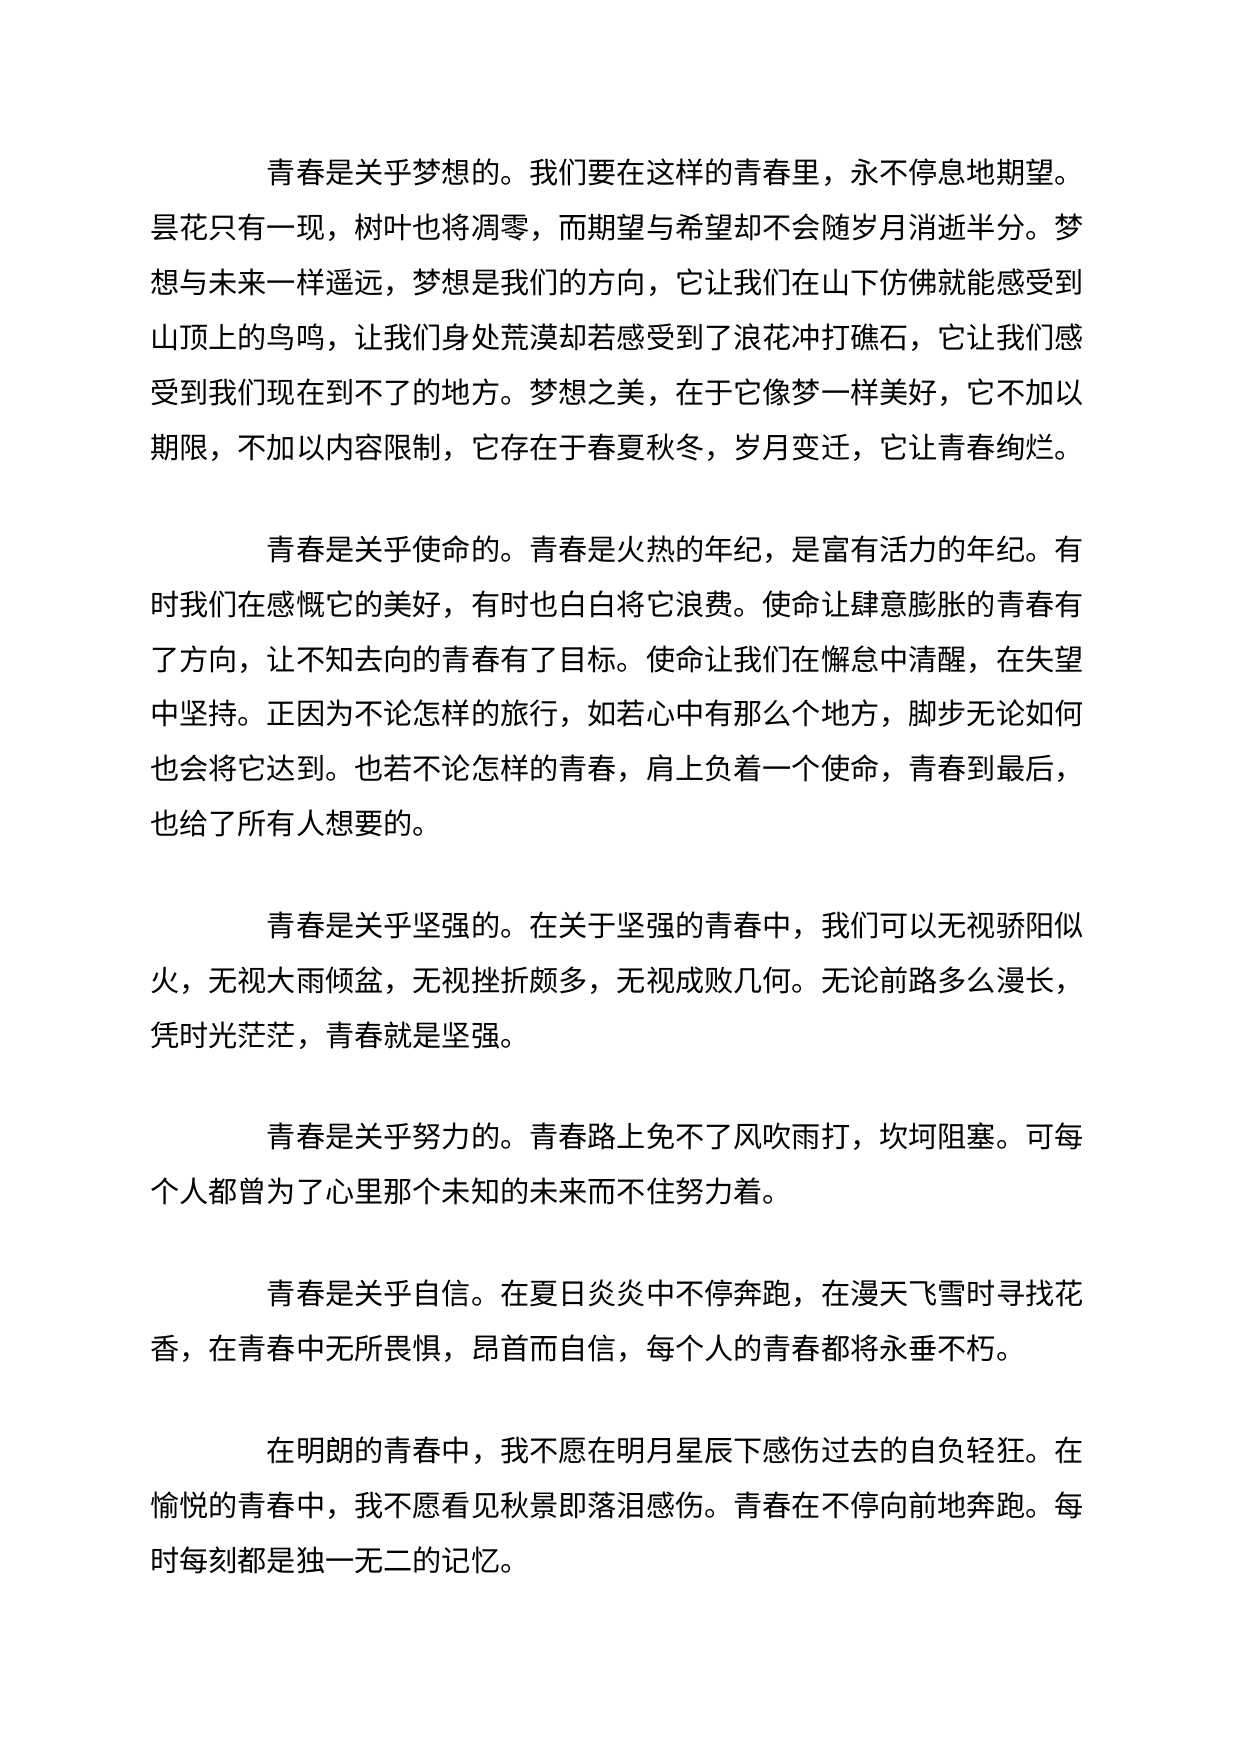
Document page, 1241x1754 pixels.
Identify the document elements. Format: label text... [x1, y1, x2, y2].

text 青春是关乎努力的。青春路上免不了风吹雨打，坎坷阻塞。可每个人都曾为了心里那个未知的未来而不住努力着。 [150, 1114, 1090, 1211]
text 青春是关乎梦想的。我们要在这样的青春里，永不停息地期望。昙花只有一现，树叶也将凋零，而期望与希望却不会随岁月消逝半分。梦想与未来一样遥远，梦想是我们的方向，它让我们在山下仿佛就能感受到山顶上的鸟鸣，让我们身处荒漠却若感受到了浪花冲打礁石，它让我们感受到我们现在到不了的地方。梦想之美，在于它像梦一样美好，它不加以期限，不加以内容限制，它存在于春夏秋冬，岁月变迁，它让青春绚烂。 [150, 150, 1090, 467]
text 青春是关乎使命的。青春是火热的年纪，是富有活力的年纪。有时我们在感慨它的美好，有时也白白将它浪费。使命让肆意膨胀的青春有了方向，让不知去向的青春有了目标。使命让我们在懈怠中清醒，在失望中坚持。正因为不论怎样的旅行，如若心中有那么个地方，脚步无论如何也会将它达到。也若不论怎样的青春，肩上负着一个使命，青春到最后，也给了所有人想要的。 [150, 526, 1090, 843]
text 青春是关乎坚强的。在关于坚强的青春中，我们可以无视骄阳似火，无视大雨倾盆，无视挫折颇多，无视成败几何。无论前路多么漫长，凭时光茫茫，青春就是坚强。 [150, 902, 1090, 1054]
text 青春是关乎自信。在夏日炎炎中不停奔跑，在漫天飞雪时寻找花香，在青春中无所畏惧，昂首而自信，每个人的青春都将永垂不朽。 [150, 1271, 1090, 1368]
text 在明朗的青春中，我不愿在明月星辰下感伤过去的自负轻狂。在愉悦的青春中，我不愿看见秋景即落泪感伤。青春在不停向前地奔跑。每时每刻都是独一无二的记忆。 [150, 1427, 1090, 1579]
